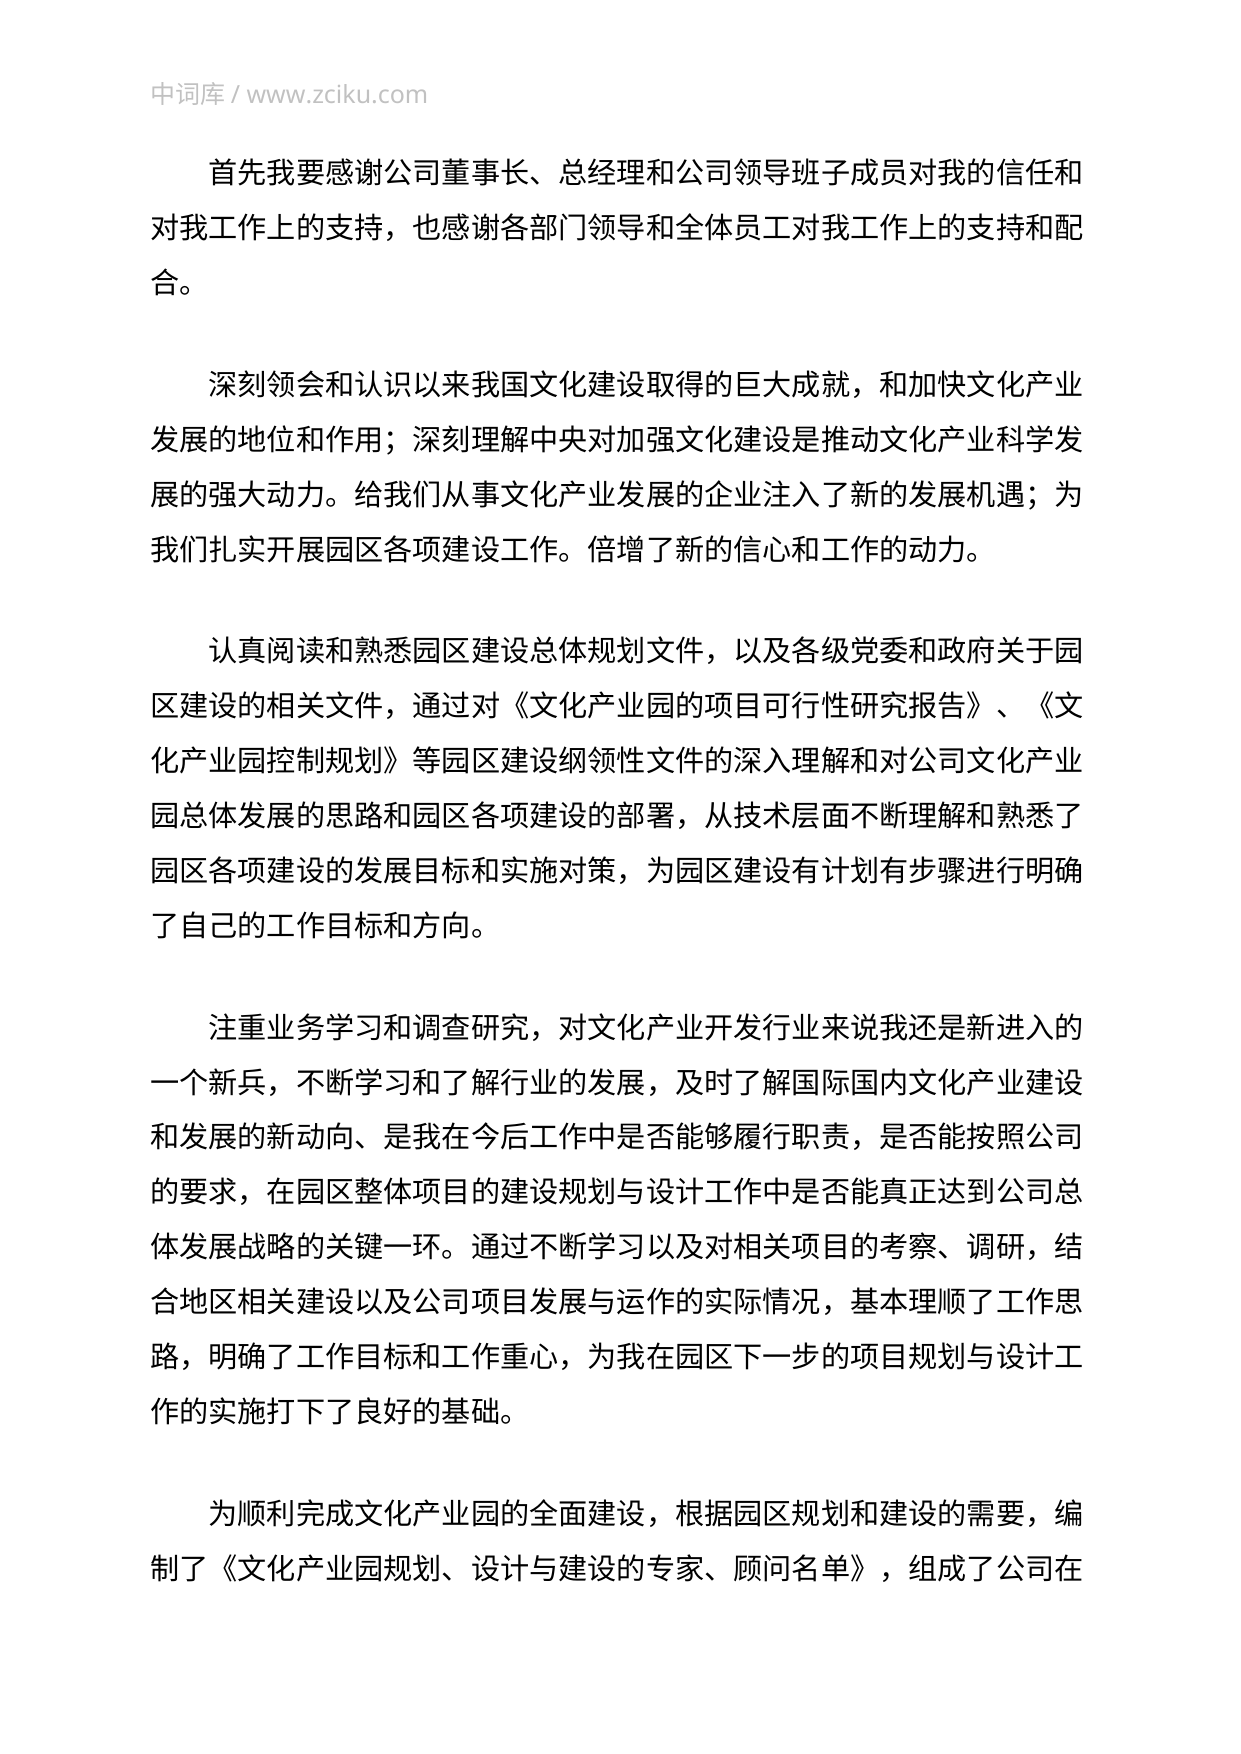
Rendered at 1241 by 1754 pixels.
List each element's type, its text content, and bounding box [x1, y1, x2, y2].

text 认真阅读和熟悉园区建设总体规划文件，以及各级党委和政府关于园区建设的相关文件，通过对《文化产业园的项目可行性研究报告》、《文化产业园控制规划》等园区建设纲领性文件的深入理解和对公司文化产业园总体发展的思路和园区各项建设的部署，从技术层面不断理解和熟悉了园区各项建设的发展目标和实施对策，为园区建设有计划有步骤进行明确了自己的工作目标和方向。 [150, 628, 1090, 945]
text 注重业务学习和调查研究，对文化产业开发行业来说我还是新进入的一个新兵，不断学习和了解行业的发展，及时了解国际国内文化产业建设和发展的新动向、是我在今后工作中是否能够履行职责，是否能按照公司的要求，在园区整体项目的建设规划与设计工作中是否能真正达到公司总体发展战略的关键一环。通过不断学习以及对相关项目的考察、调研，结合地区相关建设以及公司项目发展与运作的实际情况，基本理顺了工作思路，明确了工作目标和工作重心，为我在园区下一步的项目规划与设计工作的实施打下了良好的基础。 [150, 1004, 1090, 1431]
text 深刻领会和认识以来我国文化建设取得的巨大成就，和加快文化产业发展的地位和作用；深刻理解中央对加强文化建设是推动文化产业科学发展的强大动力。给我们从事文化产业发展的企业注入了新的发展机遇；为我们扎实开展园区各项建设工作。倍增了新的信心和工作的动力。 [150, 362, 1090, 568]
text 首先我要感谢公司董事长、总经理和公司领导班子成员对我的信任和对我工作上的支持，也感谢各部门领导和全体员工对我工作上的支持和配合。 [150, 150, 1090, 302]
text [150, 1490, 1090, 1587]
